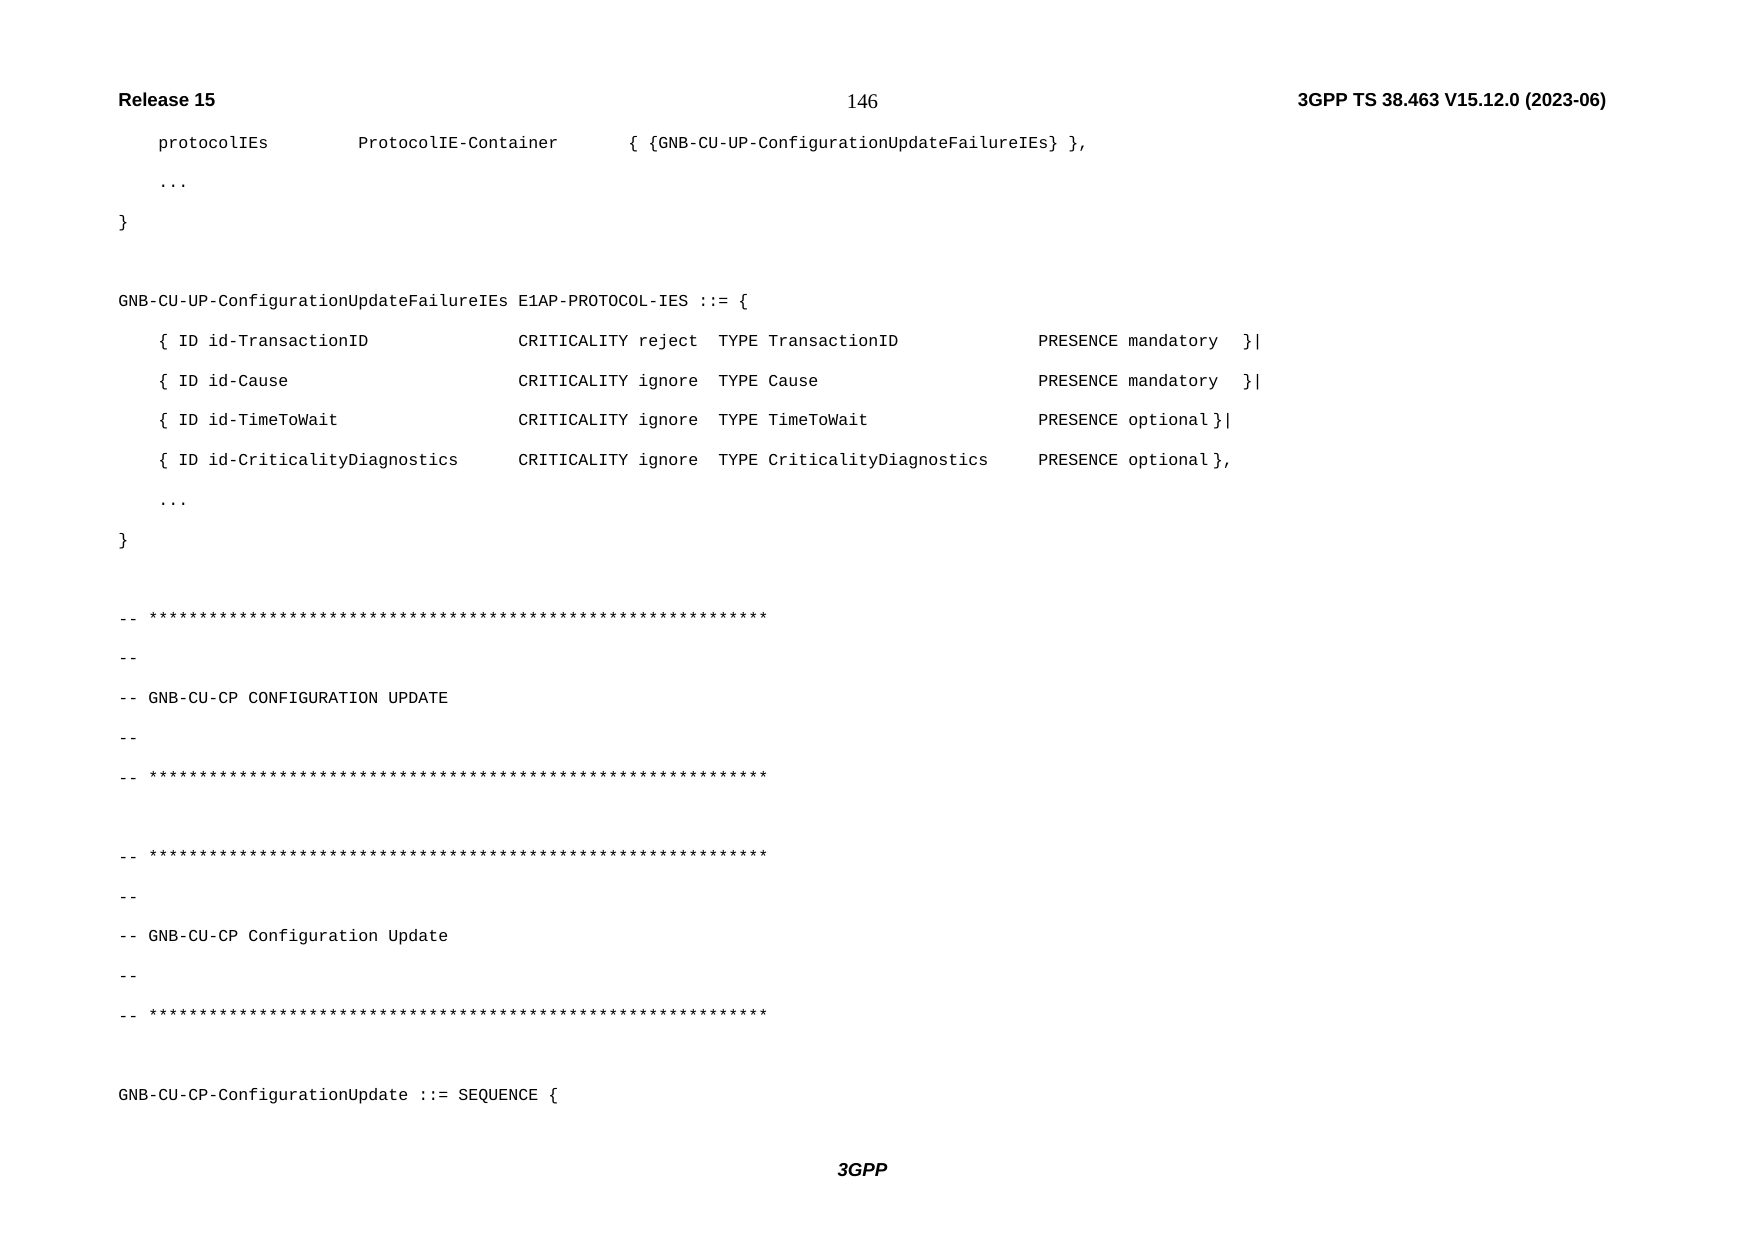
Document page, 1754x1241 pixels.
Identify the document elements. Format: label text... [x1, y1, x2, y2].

text -- [118, 650, 1606, 669]
text GNB-CU-CP-ConfigurationUpdate ::= SEQUENCE { [118, 1087, 1606, 1106]
text -- ************************************************************** [118, 610, 1606, 629]
text -- GNB-CU-CP Configuration Update [118, 928, 1606, 947]
text ... [118, 491, 1606, 510]
text -- ************************************************************** [118, 769, 1606, 788]
text -- ************************************************************** [118, 848, 1606, 867]
text ... [118, 174, 1606, 193]
text -- GNB-CU-CP CONFIGURATION UPDATE [118, 690, 1606, 709]
text { ID id-Cause CRITICALITY ignore TYPE Cause PRESENCE mandatory }| [118, 372, 1606, 391]
text -- [118, 968, 1606, 986]
text } [118, 531, 1606, 550]
text protocolIEs ProtocolIE-Container { {GNB-CU-UP-ConfigurationUpdateFailureIEs} }, [118, 134, 1606, 153]
text { ID id-TransactionID CRITICALITY reject TYPE TransactionID PRESENCE mandatory }| [118, 333, 1606, 351]
text GNB-CU-UP-ConfigurationUpdateFailureIEs E1AP-PROTOCOL-IES ::= { [118, 293, 1606, 312]
text -- [118, 729, 1606, 748]
text { ID id-CriticalityDiagnostics CRITICALITY ignore TYPE CriticalityDiagnostics PRESENCE optional }, [118, 452, 1606, 471]
text -- [118, 888, 1606, 907]
text } [118, 213, 1606, 232]
text -- ************************************************************** [118, 1007, 1606, 1026]
text { ID id-TimeToWait CRITICALITY ignore TYPE TimeToWait PRESENCE optional }| [118, 412, 1606, 431]
